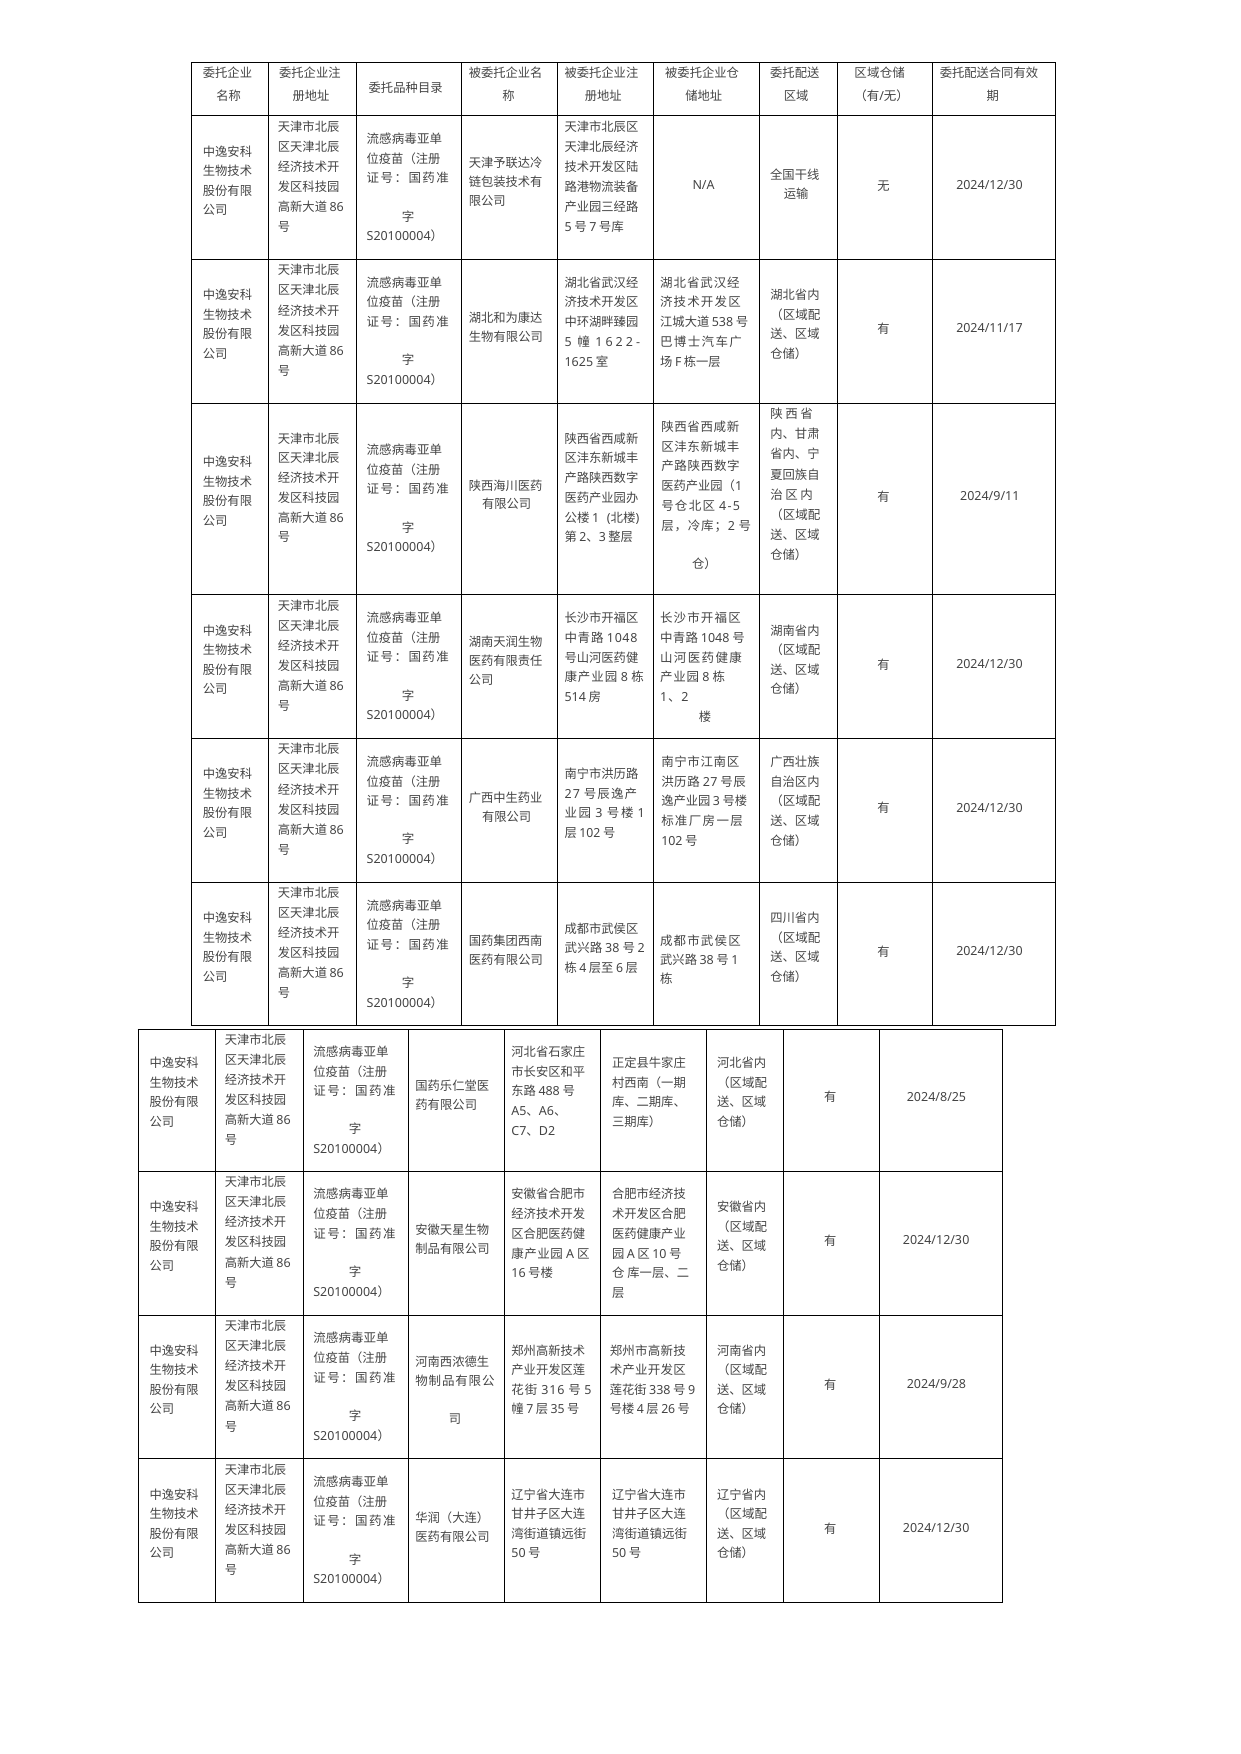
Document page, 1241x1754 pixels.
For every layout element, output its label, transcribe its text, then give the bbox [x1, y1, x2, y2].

table_cell 郑州市高新技 术产业开发区 莲花街338号9 号楼4层26号 [601, 1316, 706, 1458]
table_cell 天津市北辰区 天津北辰经济 技术开发区陆 路港物流装备 产业园三经路 5号7号库 [558, 116, 653, 259]
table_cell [304, 1459, 408, 1602]
table_cell 安徽省内 （区域配 送、区域 仓储） [707, 1172, 783, 1314]
table_cell 合肥市经济技 术开发区合肥 医药健康产业 园A区10号仓 库一层、二层 [601, 1172, 706, 1314]
table_header 委托企业 名称 [192, 63, 268, 115]
table_cell 中逸安科 生物技术 股份有限 公司 [192, 404, 268, 594]
table_cell 流感病毒亚单 位疫苗（注册 证号：国药准 字 S20100004） [357, 739, 461, 882]
table_cell 有 [838, 595, 932, 738]
table_header 委托配送 区域 [760, 63, 837, 115]
table_cell 辽宁省大连市 甘井子区大连 湾街道镇远街 50号 [505, 1459, 600, 1602]
table_cell 中逸安科 生物技术 股份有限 公司 [192, 116, 268, 259]
table_cell 流感病毒亚单 位疫苗（注册 证号：国药准 字 S20100004） [357, 116, 461, 259]
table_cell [216, 1459, 303, 1602]
table_cell 辽宁省大连市 甘井子区大连 湾街道镇远街 50号 [601, 1459, 706, 1602]
table_header 中逸安科 生物技术 股份有限 公司 [139, 1030, 215, 1171]
table_cell 有 [784, 1459, 879, 1602]
table_cell 中逸安科 生物技术 股份有限 公司 [192, 883, 268, 1024]
table_cell 天津市北辰 区天津北辰 经济技术开 发区科技园 高新大道86 号 [269, 260, 356, 403]
table_header 河北省内 （区域配 送、区域 仓储） [707, 1030, 783, 1171]
table_cell 有 [784, 1316, 879, 1458]
table_cell 流感病毒亚单 位疫苗（注册 证号：国药准 字 S20100004） [357, 883, 461, 1024]
table_cell 天津市北辰 区天津北辰 经济技术开 发区科技园 高新大道86 号 [269, 595, 356, 738]
table_cell 流感病毒亚单 位疫苗（注册 证号：国药准 字 S20100004） [357, 404, 461, 594]
table_cell 中逸安科 生物技术 股份有限 公司 [192, 739, 268, 882]
table_cell 南宁市洪历路 27号辰逸产 业园3号楼1 层102号 [558, 739, 653, 882]
table_cell 流感病毒亚单 位疫苗（注册 证号：国药准 字 S20100004） [304, 1316, 408, 1458]
table_cell 中逸安科 生物技术 股份有限 公司 [192, 260, 268, 403]
table_cell 长沙市开福区 中青路1048 号山河医药健 康产业园8栋 514房 [558, 595, 653, 738]
table_cell 天津市北辰 区天津北辰 经济技术开 发区科技园 高新大道86 号 [269, 116, 356, 259]
table_cell 湖北省武汉经 济技术开发区 江城大道538号 巴博士汽车广 场F栋一层 [654, 260, 759, 403]
table_cell 成都市武侯区 武兴路38号1栋 [654, 883, 759, 1024]
table_cell 华润（大连） 医药有限公司 [409, 1459, 504, 1602]
table_cell 天津市北辰 区天津北辰 经济技术开 发区科技园 高新大道86 号 [269, 404, 356, 594]
table_cell 湖南天润生物 医药有限责任 公司 [462, 595, 557, 738]
table_cell 2024/12/30 [933, 739, 1055, 882]
table_cell 中逸安科 生物技术 股份有限 公司 [139, 1172, 215, 1314]
table_header 被委托企业仓 储地址 [654, 63, 759, 115]
table_cell 流感病毒亚单 位疫苗（注册 证号：国药准 字 S20100004） [357, 260, 461, 403]
table_cell 安徽天星生物 制品有限公司 [409, 1172, 504, 1314]
table_cell 湖北和为康达 生物有限公司 [462, 260, 557, 403]
table_cell 中逸安科 生物技术 股份有限 公司 [139, 1459, 215, 1602]
table_header 流感病毒亚单 位疫苗（注册 证号：国药准 字 S20100004） [304, 1030, 408, 1171]
table_header 天津市北辰 区天津北辰 经济技术开 发区科技园 高新大道86 号 [216, 1030, 303, 1171]
table_cell 四川省内 （区域配 送、区域 仓储） [760, 883, 837, 1024]
table_cell 河南省内 （区域配 送、区域 仓储） [707, 1316, 783, 1458]
table_cell 有 [784, 1172, 879, 1314]
table_cell 湖北省武汉经 济技术开发区 中环湖畔臻园 5幢1622- 1625室 [558, 260, 653, 403]
table_cell 河南西浓德生 物制品有限公 司 [409, 1316, 504, 1458]
table_cell 2024/9/28 [880, 1316, 1002, 1458]
table_cell 中逸安科 生物技术 股份有限 公司 [139, 1316, 215, 1458]
table_cell 无 [838, 116, 932, 259]
table_header 委托品种目录 [357, 63, 461, 115]
table_cell 湖南省内 （区域配 送、区域 仓储） [760, 595, 837, 738]
table_cell 陕西省西咸新 区沣东新城丰 产路陕西数字 医药产业园（1 号仓北区4-5 层，冷库；2号 仓） [654, 404, 759, 594]
table_header 有 [784, 1030, 879, 1171]
table_cell 天津市北辰 区天津北辰 经济技术开 发区科技园 高新大道86 号 [216, 1316, 303, 1458]
table_header 委托企业注 册地址 [269, 63, 356, 115]
table_cell 成都市武侯区 武兴路38号2 栋4层至6层 [558, 883, 653, 1024]
table_cell 2024/12/30 [933, 116, 1055, 259]
table_cell 有 [838, 739, 932, 882]
table_header 区域仓储 （有/无） [838, 63, 932, 115]
table_header 河北省石家庄 市长安区和平 东路488号 A5、A6、 C7、D2 [505, 1030, 600, 1171]
table_cell 陕西省 内、甘肃 省内、宁 夏回族自 治区内 （区域配 送、区域 仓储） [760, 404, 837, 594]
table_cell 天津市北辰 区天津北辰 经济技术开 发区科技园 高新大道86 号 [269, 883, 356, 1024]
table_cell 有 [838, 404, 932, 594]
table_cell 天津市北辰 区天津北辰 经济技术开 发区科技园 高新大道86 号 [269, 739, 356, 882]
table_header 正定县牛家庄 村西南（一期 库、二期库、 三期库） [601, 1030, 706, 1171]
table_header 被委托企业名 称 [462, 63, 557, 115]
table_cell 国药集团西南 医药有限公司 [462, 883, 557, 1024]
table_header 被委托企业注 册地址 [558, 63, 653, 115]
table_cell 2024/12/30 [880, 1459, 1002, 1602]
table_cell 广西中生药业 有限公司 [462, 739, 557, 882]
table_cell 安徽省合肥市 经济技术开发 区合肥医药健 康产业园A区 16号楼 [505, 1172, 600, 1314]
table_cell 流感病毒亚单 位疫苗（注册 证号：国药准 字 S20100004） [357, 595, 461, 738]
table_cell 有 [838, 260, 932, 403]
table_cell 2024/12/30 [933, 595, 1055, 738]
table_header 委托配送合同有效 期 [933, 63, 1055, 115]
table_cell 2024/12/30 [933, 883, 1055, 1024]
table_cell 南宁市江南区 洪历路27号辰 逸产业园3号楼 标准厂房一层 102号 [654, 739, 759, 882]
table_cell 2024/11/17 [933, 260, 1055, 403]
table_cell 流感病毒亚单 位疫苗（注册 证号：国药准 字 S20100004） [304, 1172, 408, 1314]
table_cell 陕西海川医药 有限公司 [462, 404, 557, 594]
table_cell 2024/12/30 [880, 1172, 1002, 1314]
table_cell 陕西省西咸新 区沣东新城丰 产路陕西数字 医药产业园办 公楼1 (北楼) 第2、3整层 [558, 404, 653, 594]
table_header 国药乐仁堂医 药有限公司 [409, 1030, 504, 1171]
table_cell 长沙市开福区 中青路1048号 山河医药健康 产业园8栋1、2 楼 [654, 595, 759, 738]
table_cell 中逸安科 生物技术 股份有限 公司 [192, 595, 268, 738]
table_cell N/A [654, 116, 759, 259]
table_cell 郑州高新技术 产业开发区莲 花街316号5 幢7层35号 [505, 1316, 600, 1458]
table_header 2024/8/25 [880, 1030, 1002, 1171]
table_cell 2024/9/11 [933, 404, 1055, 594]
table_cell 广西壮族 自治区内 （区域配 送、区域 仓储） [760, 739, 837, 882]
table_cell 全国干线 运输 [760, 116, 837, 259]
table_cell 天津市北辰 区天津北辰 经济技术开 发区科技园 高新大道86 号 [216, 1172, 303, 1314]
table_cell 辽宁省内 （区域配 送、区域 仓储） [707, 1459, 783, 1602]
table_cell 天津予联达冷 链包装技术有 限公司 [462, 116, 557, 259]
table_cell 湖北省内 （区域配 送、区域 仓储） [760, 260, 837, 403]
table_cell 有 [838, 883, 932, 1024]
